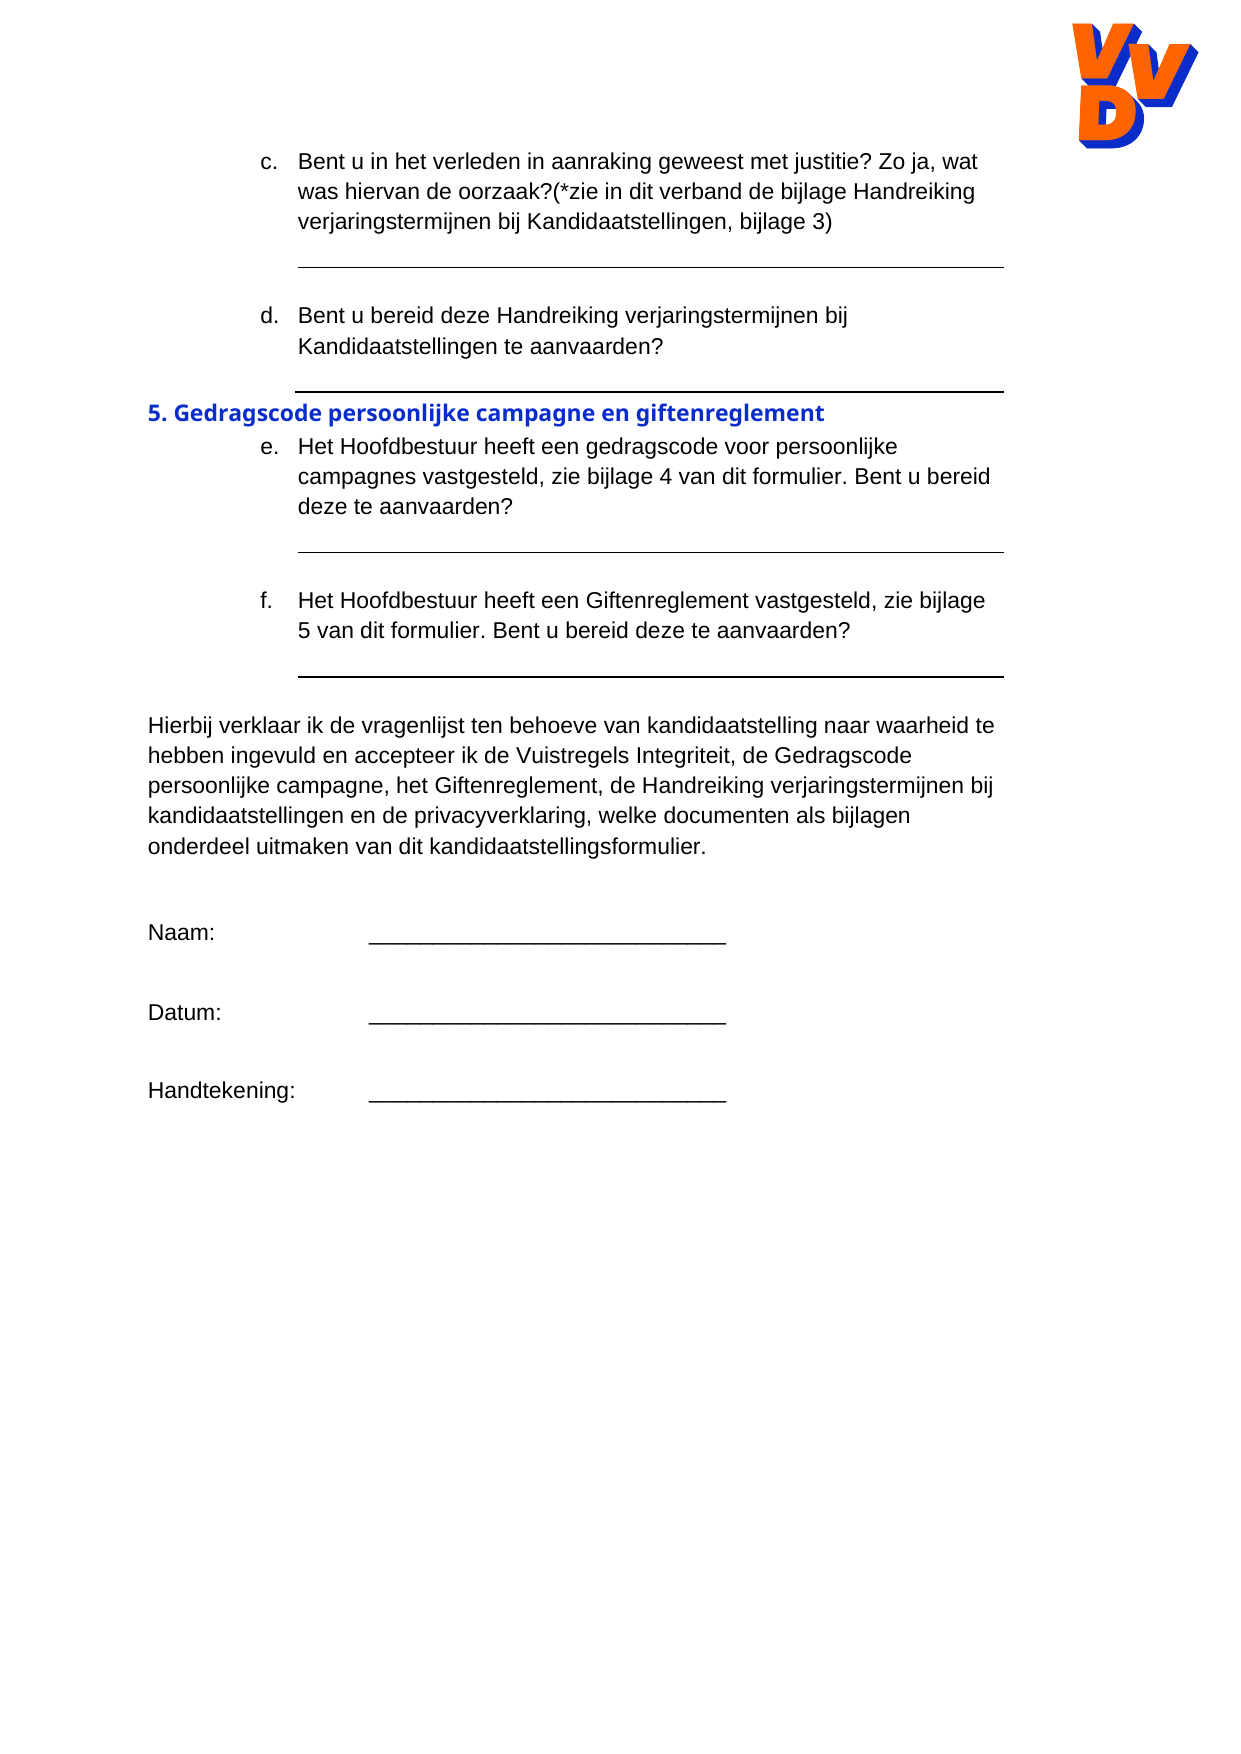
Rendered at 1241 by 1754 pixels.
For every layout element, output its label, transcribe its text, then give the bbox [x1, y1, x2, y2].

list Het Hoofdbestuur heeft een Giftenreglement vastgesteld, zie bijlage 5 van dit formulier. Bent u bereid deze te aanvaarden? [260, 587, 1004, 644]
picture [1037, 0, 1226, 180]
list Bent u in het verleden in aanraking geweest met justitie? Zo ja, wat was hiervan de oorzaak?(*zie in dit verband de bijlage Handreiking verjaringstermijnen bij Kandidaatstellingen, bijlage 3) [260, 148, 1004, 234]
text Datum: ____________________________ [148, 998, 1093, 1025]
list Hierbij verklaar ik de vragenlijst ten behoeve van kandidaatstelling naar waarheid te hebben ingevuld en accepteer ik de Vuistregels Integriteit, de Gedragscode persoonlijke campagne, het Giftenreglement, de Handreiking verjaringstermijnen bij kandidaatstellingen en de privacyverklaring, welke documenten als bijlagen onderdeel uitmaken van dit kandidaatstellingsformulier. [148, 712, 1004, 859]
list Het Hoofdbestuur heeft een gedragscode voor persoonlijke campagnes vastgesteld, zie bijlage 4 van dit formulier. Bent u bereid deze te aanvaarden? [260, 433, 1004, 519]
list Bent u bereid deze Handreiking verjaringstermijnen bij Kandidaatstellingen te aanvaarden? [260, 302, 1004, 359]
list 5. Gedragscode persoonlijke campagne en giftenreglement [148, 397, 1093, 428]
text Naam: ____________________________ [148, 919, 1093, 946]
text Handtekening: ____________________________ [148, 1077, 1093, 1104]
